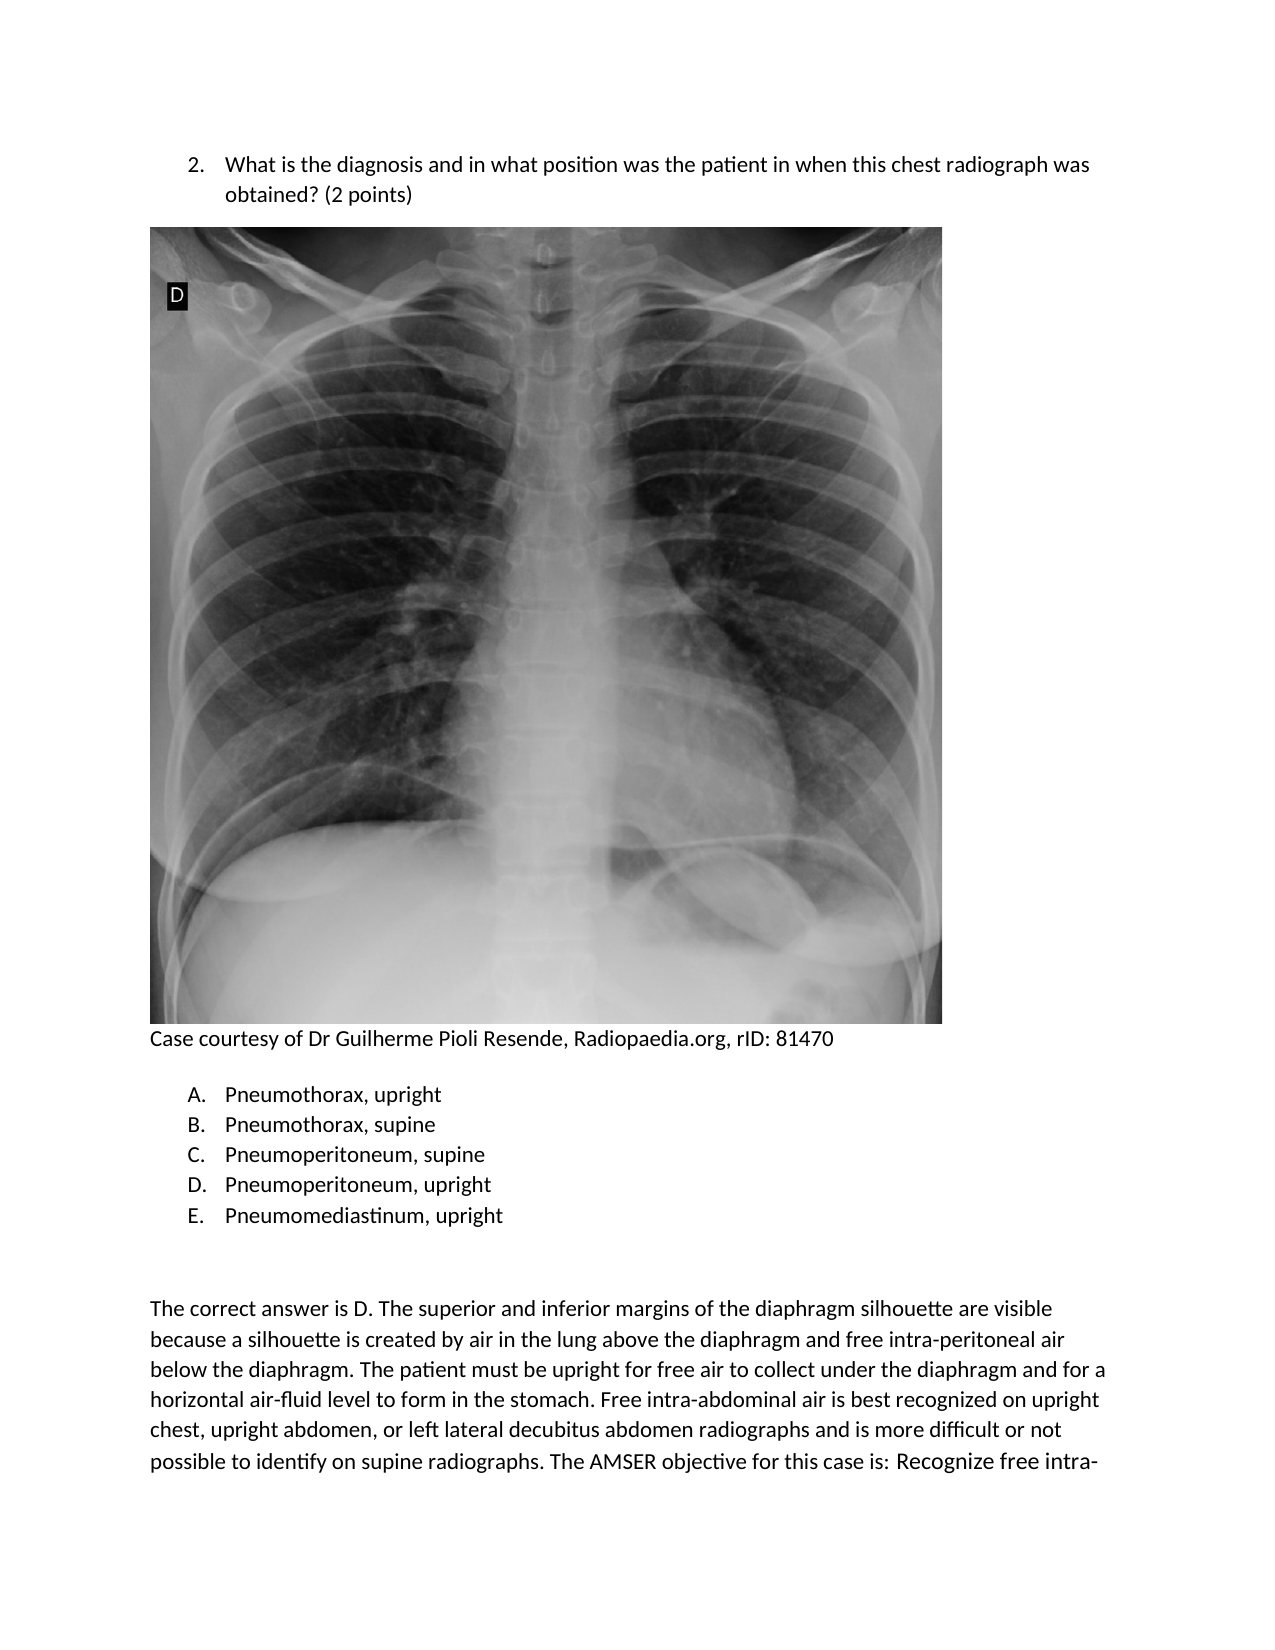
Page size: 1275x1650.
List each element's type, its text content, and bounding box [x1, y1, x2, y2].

list Pneumothorax, upright [187, 1080, 1125, 1108]
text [150, 1294, 1125, 1475]
picture [150, 227, 943, 1024]
text Case courtesy of Dr Guilherme Pioli Resende, Radiopaedia.org, rID: 81470 [150, 1024, 1125, 1052]
list Pneumothorax, supine [187, 1110, 1125, 1138]
list Pneumoperitoneum, supine [187, 1140, 1125, 1168]
list What is the diagnosis and in what position was the patient in when this chest radiograph was obtained? (2 points) [187, 150, 1125, 208]
list Pneumomediastinum, upright [187, 1201, 1125, 1229]
list Pneumoperitoneum, upright [187, 1171, 1125, 1199]
